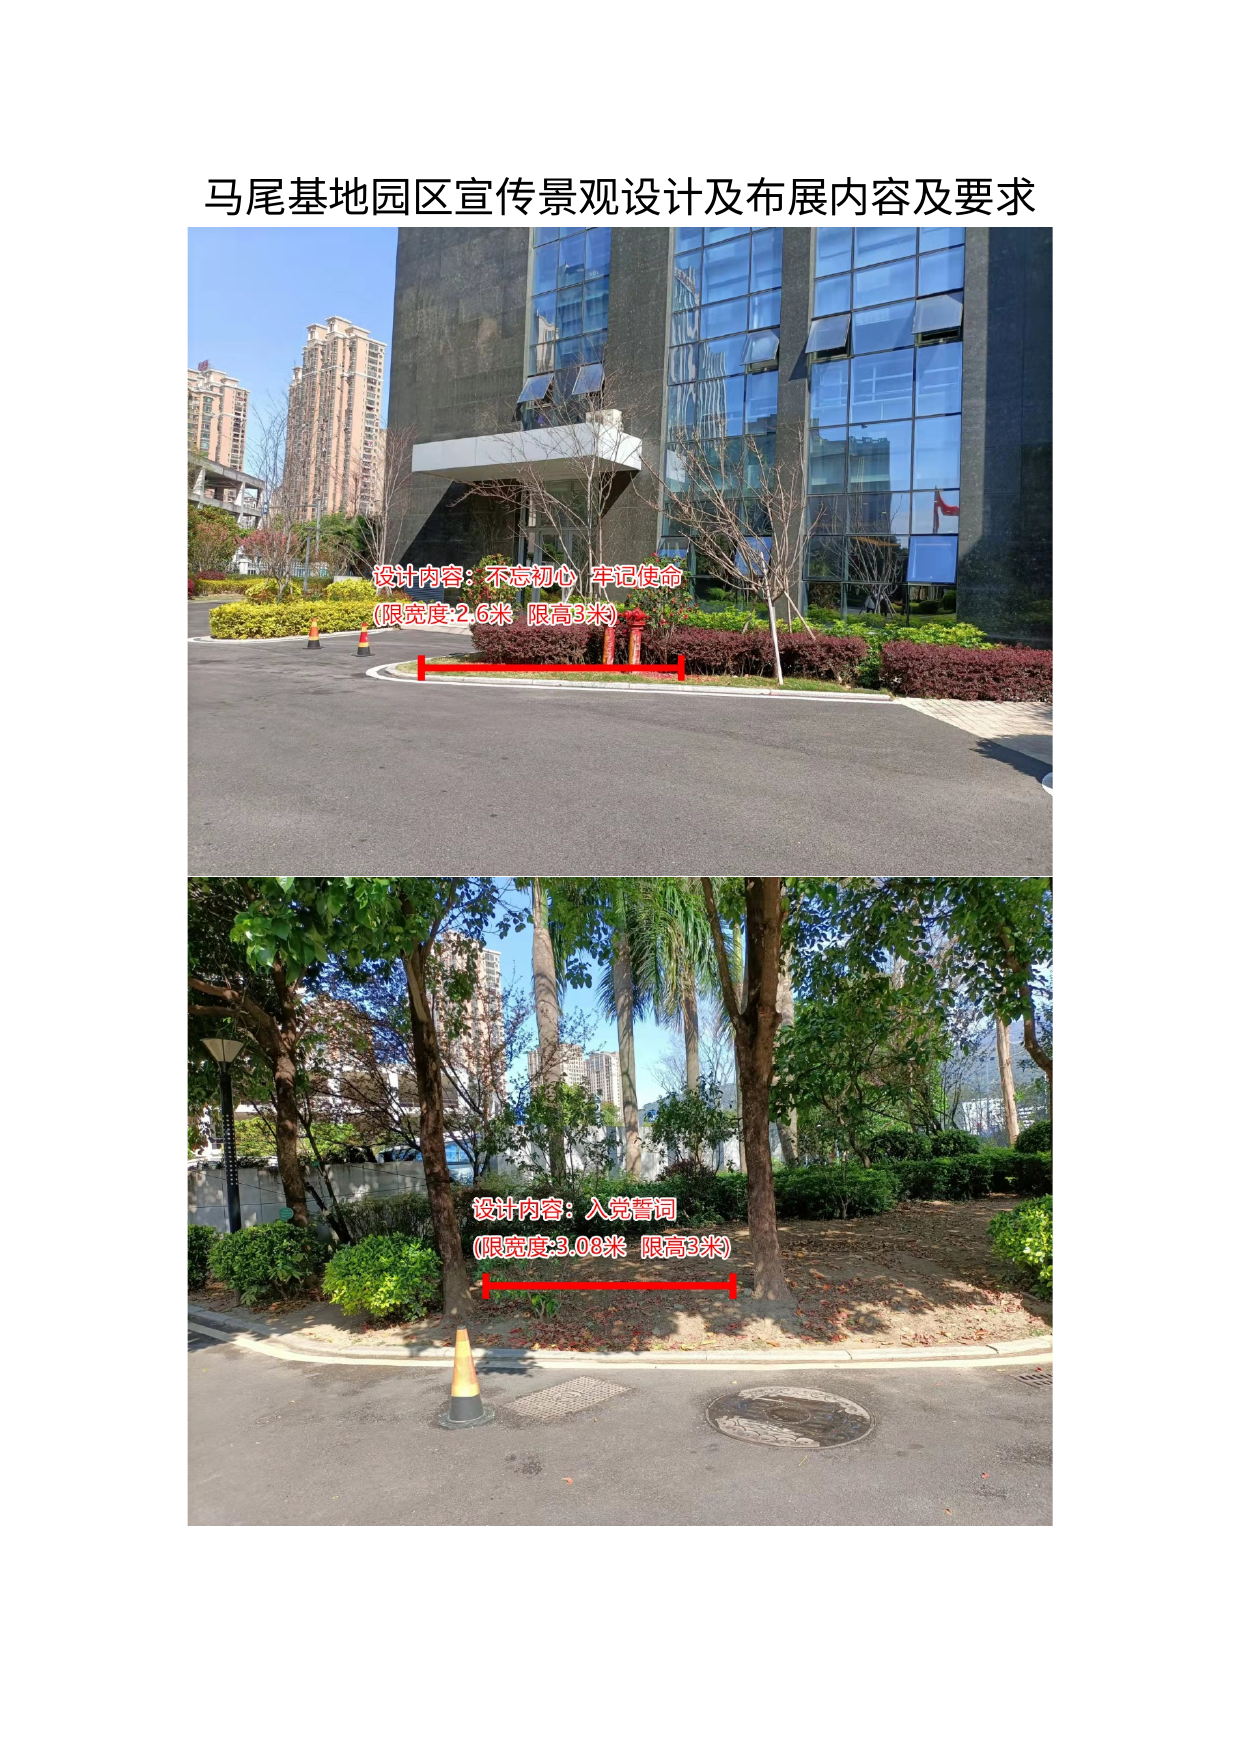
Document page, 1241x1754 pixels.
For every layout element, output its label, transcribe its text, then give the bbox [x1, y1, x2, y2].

text 马尾基地园区宣传景观设计及布展内容及要求 [187, 162, 1053, 227]
picture [187, 227, 1053, 876]
picture [187, 877, 1053, 1526]
